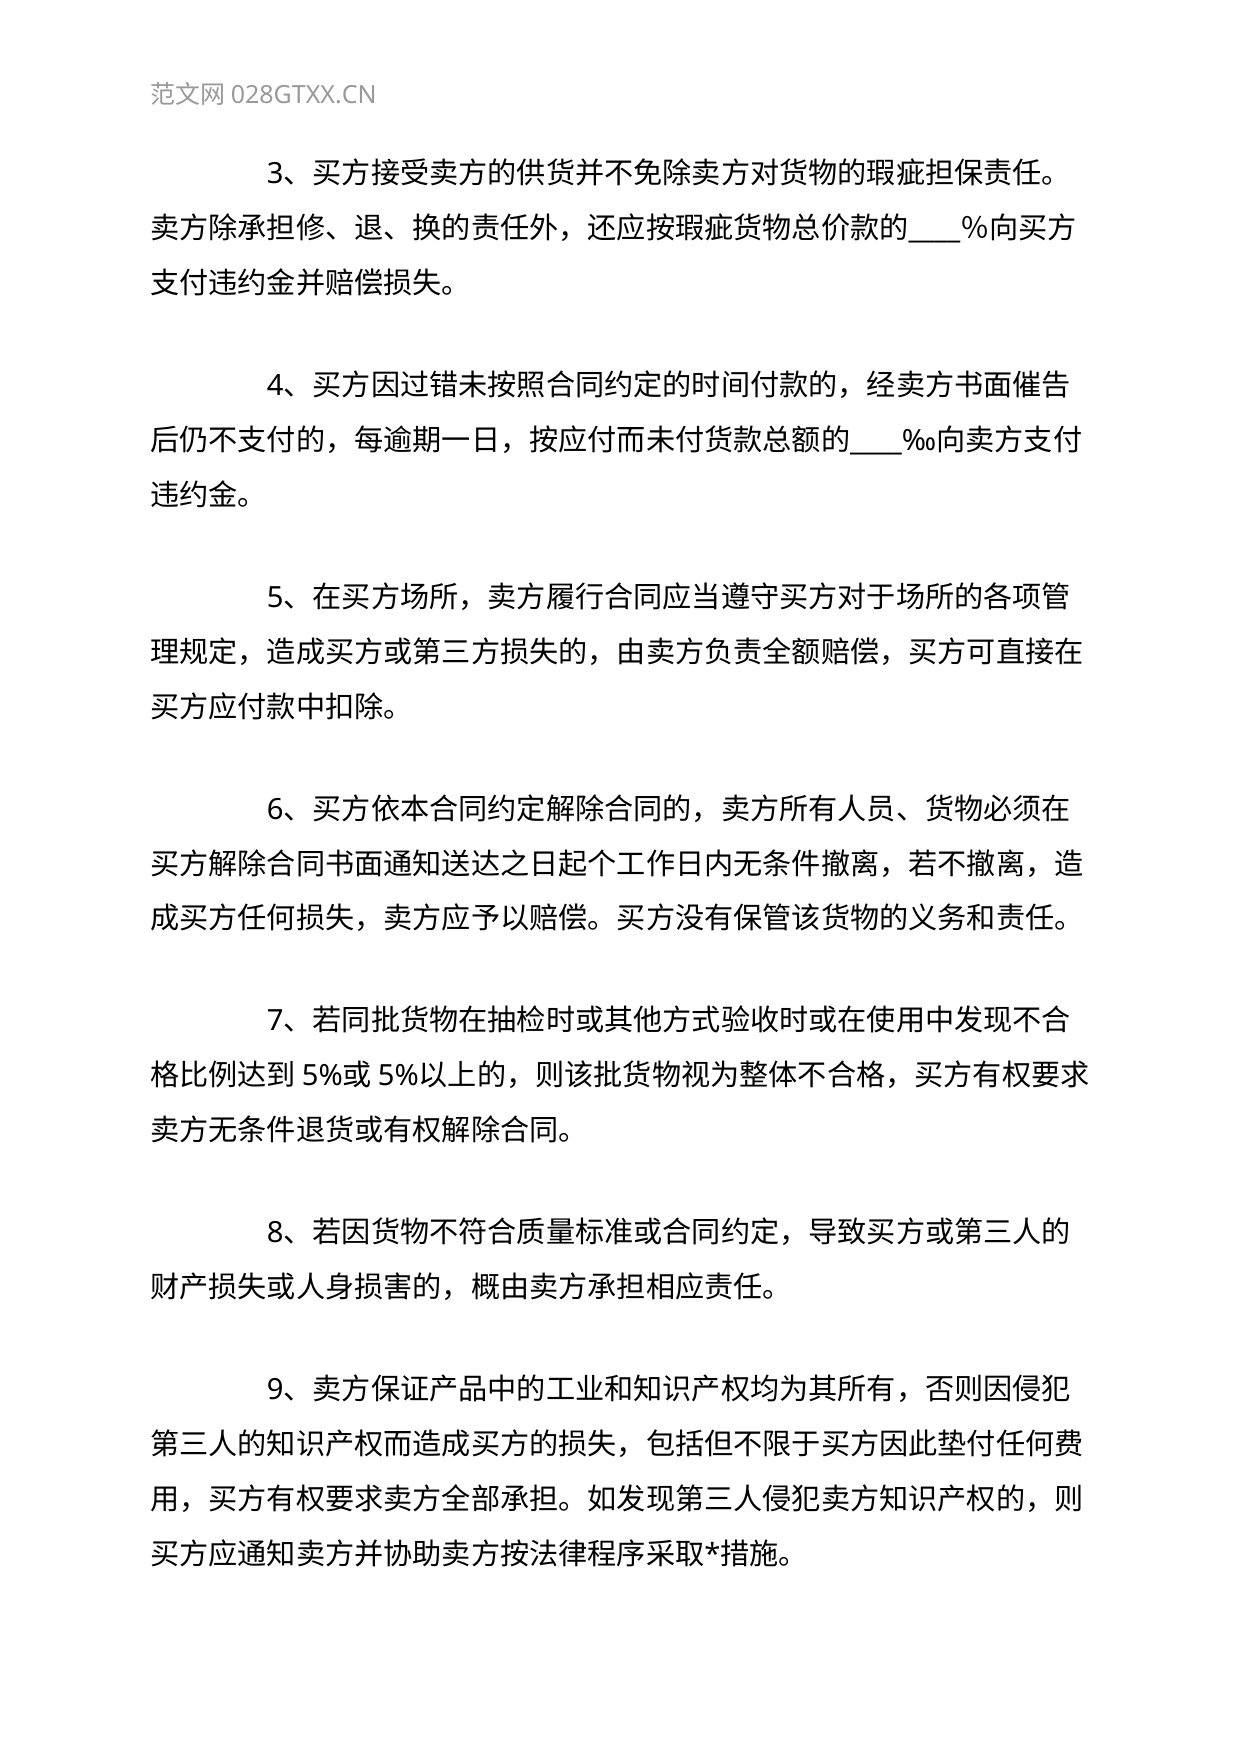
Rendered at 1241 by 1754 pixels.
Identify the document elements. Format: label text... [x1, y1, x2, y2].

text 3、买方接受卖方的供货并不免除卖方对货物的瑕疵担保责任。卖方除承担修、退、换的责任外，还应按瑕疵货物总价款的____％向买方支付违约金并赔偿损失。 [150, 150, 1090, 302]
text 8、若因货物不符合质量标准或合同约定，导致买方或第三人的财产损失或人身损害的，概由卖方承担相应责任。 [150, 1209, 1090, 1306]
text 7、若同批货物在抽检时或其他方式验收时或在使用中发现不合格比例达到5%或5%以上的，则该批货物视为整体不合格，买方有权要求卖方无条件退货或有权解除合同。 [150, 997, 1090, 1149]
text 9、卖方保证产品中的工业和知识产权均为其所有，否则因侵犯第三人的知识产权而造成买方的损失，包括但不限于买方因此垫付任何费用，买方有权要求卖方全部承担。如发现第三人侵犯卖方知识产权的，则买方应通知卖方并协助卖方按法律程序采取*措施。 [150, 1365, 1090, 1573]
text 4、买方因过错未按照合同约定的时间付款的，经卖方书面催告后仍不支付的，每逾期一日，按应付而未付货款总额的____‰向卖方支付违约金。 [150, 362, 1090, 514]
text 5、在买方场所，卖方履行合同应当遵守买方对于场所的各项管理规定，造成买方或第三方损失的，由卖方负责全额赔偿，买方可直接在买方应付款中扣除。 [150, 573, 1090, 726]
text 6、买方依本合同约定解除合同的，卖方所有人员、货物必须在买方解除合同书面通知送达之日起个工作日内无条件撤离，若不撤离，造成买方任何损失，卖方应予以赔偿。买方没有保管该货物的义务和责任。 [150, 785, 1090, 937]
